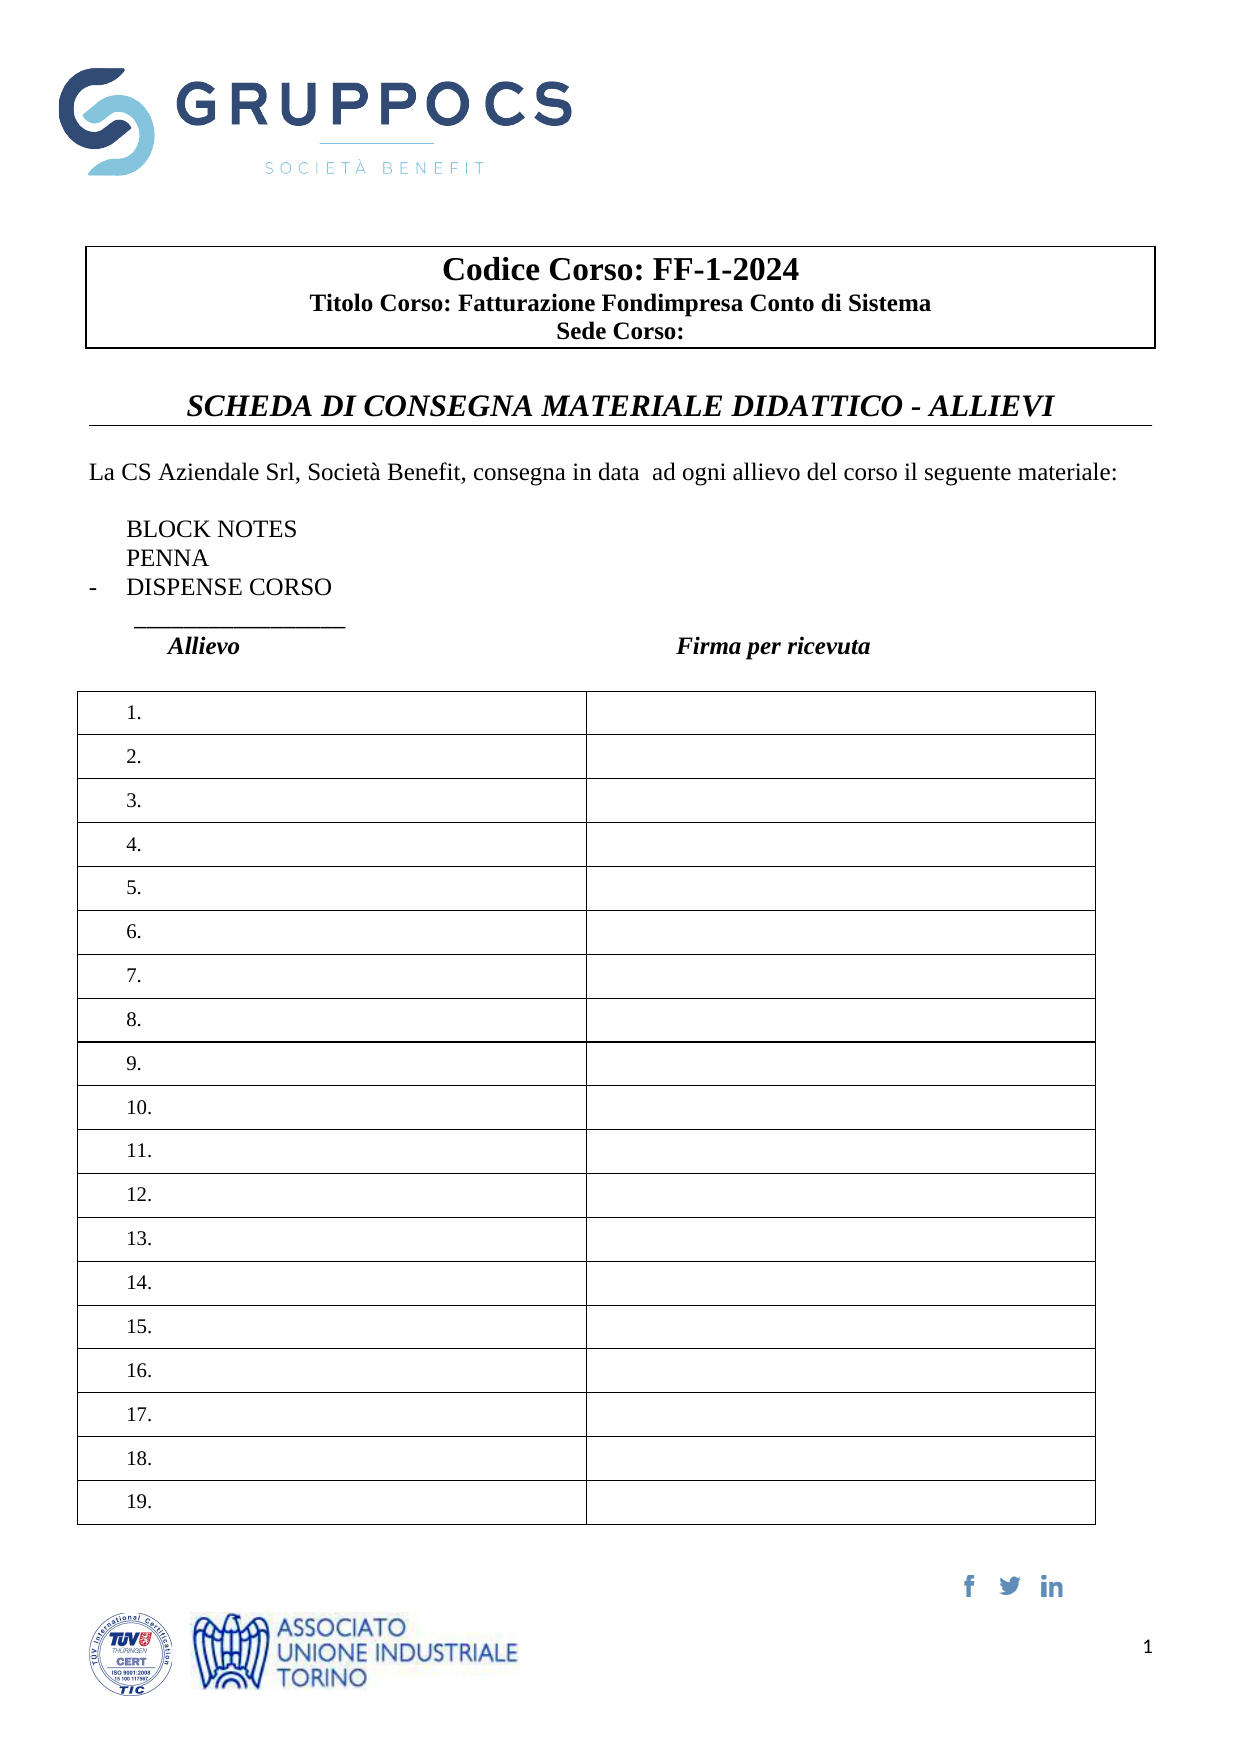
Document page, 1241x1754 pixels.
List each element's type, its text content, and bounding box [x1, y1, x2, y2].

table_cell [78, 735, 586, 778]
table_cell [78, 1086, 586, 1129]
table_cell [587, 735, 1095, 778]
table_cell [78, 1306, 586, 1348]
table_cell [587, 1481, 1095, 1524]
table_cell [78, 867, 586, 910]
text La CS Aziendale Srl, Società Benefit, consegna in data ad ogni allievo del corso il seguente materiale: [88, 457, 1152, 486]
list DISPENSE CORSO [88, 572, 1152, 601]
table_header [78, 692, 586, 734]
table_header [587, 692, 1095, 734]
table_cell [587, 1393, 1095, 1436]
table_cell [78, 1349, 586, 1392]
text Allievo Firma per ricevuta [88, 631, 1152, 660]
picture [964, 1575, 1063, 1597]
table_cell [587, 1043, 1095, 1085]
picture [89, 1613, 173, 1696]
table_cell [78, 1393, 586, 1436]
table_cell [587, 1349, 1095, 1392]
table_cell [78, 1043, 586, 1085]
table_cell [587, 1262, 1095, 1304]
table_cell [587, 867, 1095, 910]
table_cell [587, 999, 1095, 1041]
table_cell [587, 1218, 1095, 1261]
table_cell [78, 999, 586, 1041]
table_cell [587, 1130, 1095, 1173]
table_cell [78, 823, 586, 866]
table_cell [78, 1262, 586, 1304]
text Codice Corso: FF-1-2024 [87, 247, 1154, 288]
table_cell [78, 955, 586, 997]
table_cell [78, 1437, 586, 1480]
text BLOCK NOTES [126, 514, 1152, 543]
table_cell [587, 911, 1095, 954]
table_cell [587, 1437, 1095, 1480]
table_cell [78, 1130, 586, 1173]
table_cell [78, 779, 586, 822]
text Sede Corso: [87, 313, 1154, 347]
table_cell [587, 1086, 1095, 1129]
text PENNA [126, 543, 1152, 572]
table_cell [78, 1218, 586, 1261]
table_cell [587, 1174, 1095, 1217]
table_cell [78, 911, 586, 954]
picture [58, 68, 580, 178]
table_cell [587, 955, 1095, 997]
text _________________ [88, 601, 1152, 631]
text SCHEDA DI CONSEGNA MATERIALE DIDATTICO - ALLIEVI [88, 387, 1152, 426]
table_cell [78, 1481, 586, 1524]
text Titolo Corso: Fatturazione Fondimpresa Conto di Sistema [88, 288, 1152, 313]
picture [190, 1612, 520, 1690]
table_cell [78, 1174, 586, 1217]
table_cell [587, 779, 1095, 822]
table_cell [587, 823, 1095, 866]
table_cell [587, 1306, 1095, 1348]
